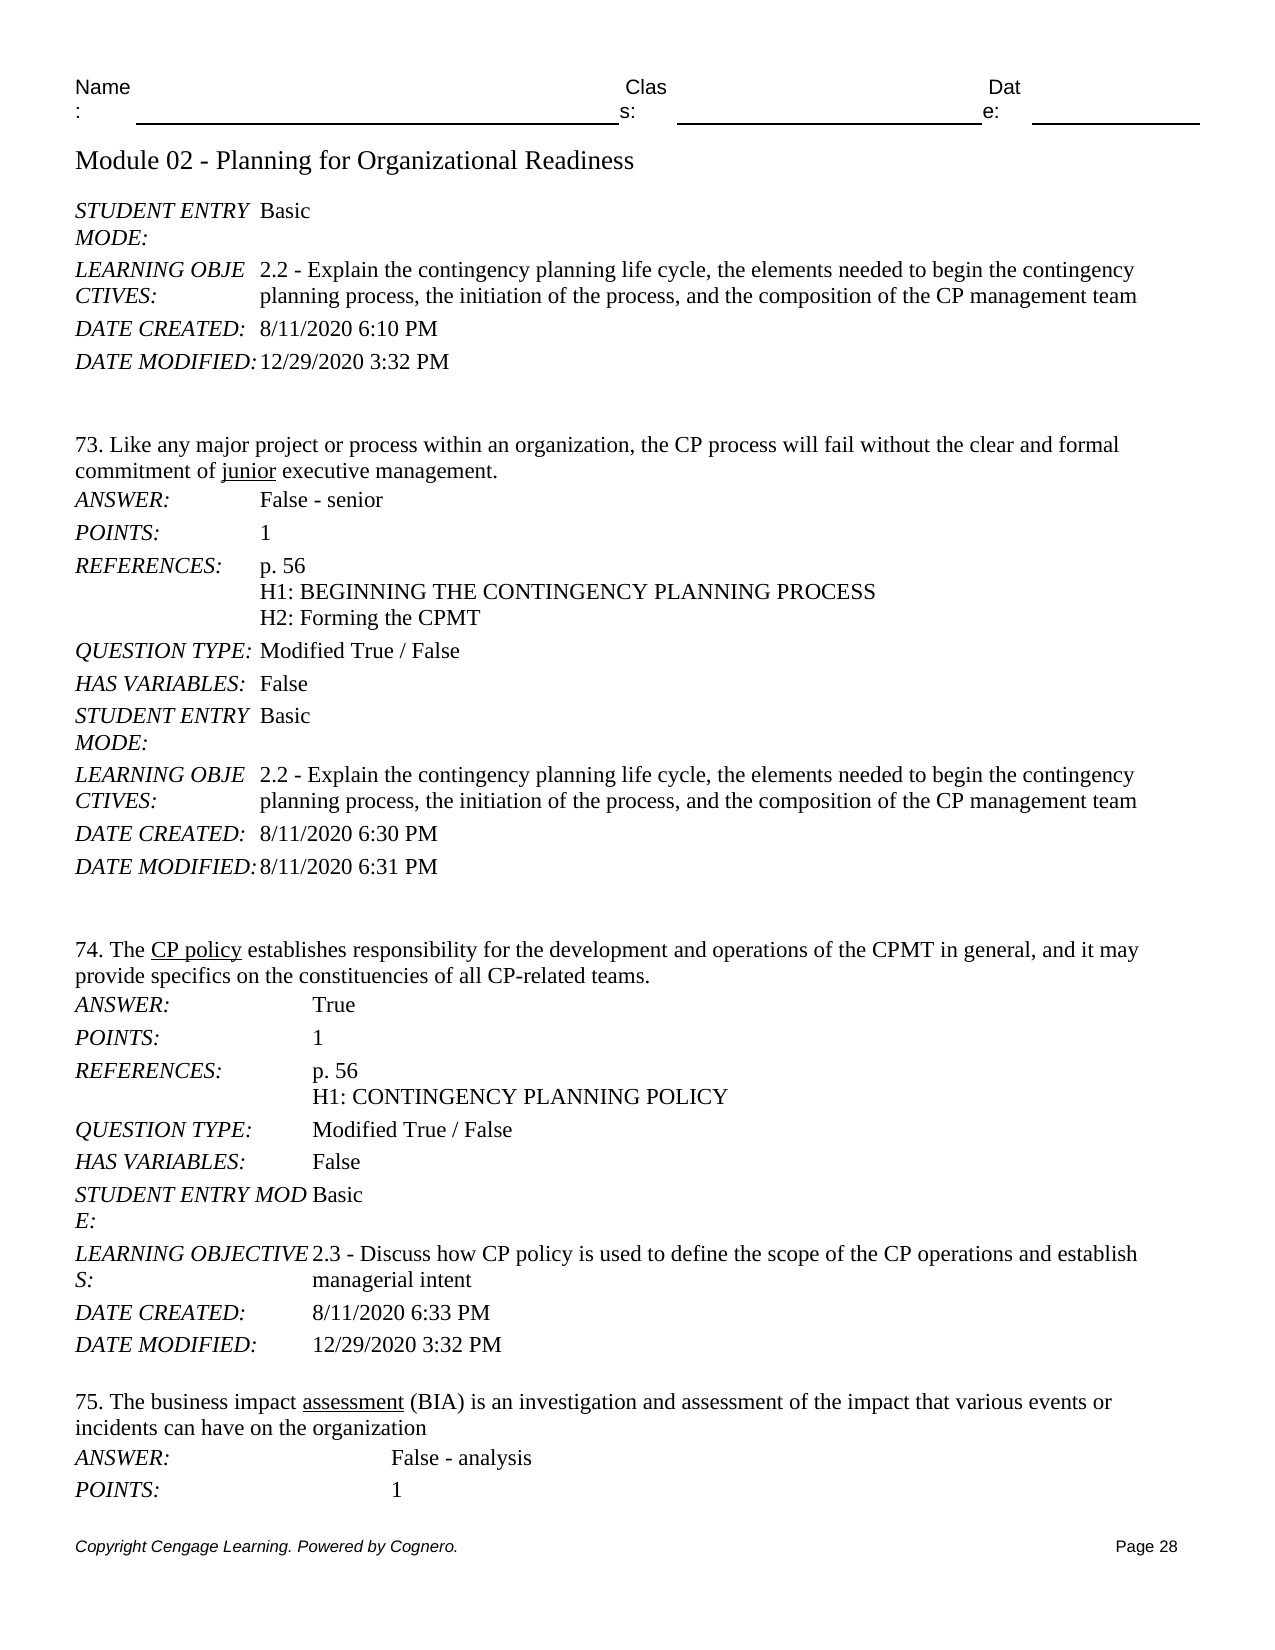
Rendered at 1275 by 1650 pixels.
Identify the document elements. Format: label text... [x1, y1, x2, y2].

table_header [75, 1388, 1200, 1506]
table_header 74. The CP policy establishes responsibility for the development and operations of the CPMT in general, and it may provide specifics on the constituencies of all CP-related teams. [75, 936, 1200, 1361]
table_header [75, 194, 1200, 404]
table_header 73. Like any major project or process within an organization, the CP process will fail without the clear and formal commitment of junior executive management. [75, 431, 1200, 909]
